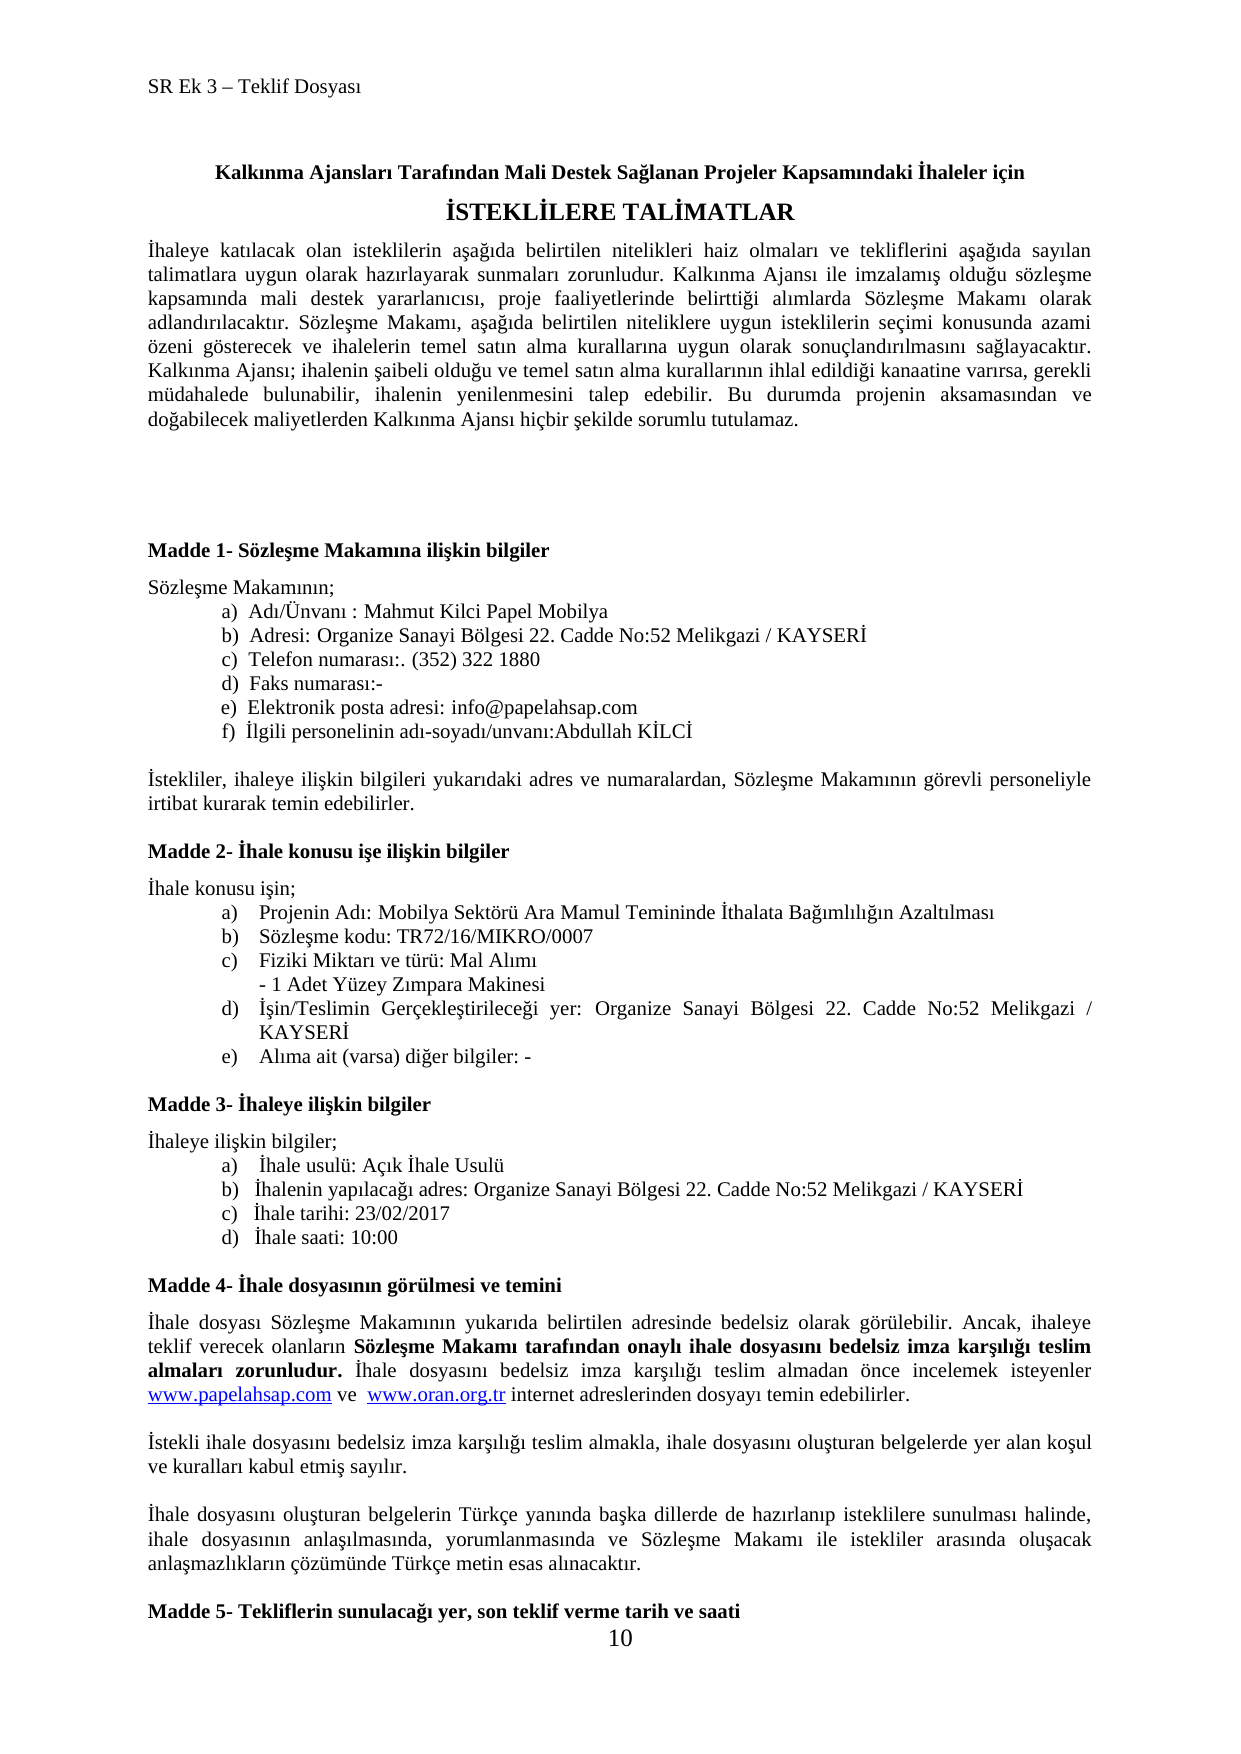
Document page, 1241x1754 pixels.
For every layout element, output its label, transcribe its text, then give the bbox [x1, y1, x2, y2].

text İhale konusu işin; [148, 876, 1093, 900]
text a) Adı/Ünvanı : Mahmut Kilci Papel Mobilya [148, 599, 1093, 623]
text İhaleye ilişkin bilgiler; [148, 1129, 1093, 1153]
text İstekli ihale dosyasını bedelsiz imza karşılığı teslim almakla, ihale dosyasını oluşturan belgelerde yer alan koşul ve kuralları kabul etmiş sayılır. [148, 1430, 1093, 1478]
text b) İhalenin yapılacağı adres: Organize Sanayi Bölgesi 22. Cadde No:52 Melikgazi / KAYSERİ [148, 1177, 1093, 1201]
text Madde 4- İhale dosyasının görülmesi ve temini [148, 1273, 1093, 1297]
text d) İhale saati: 10:00 [148, 1225, 1093, 1249]
list Projenin Adı: Mobilya Sektörü Ara Mamul Temininde İthalata Bağımlılığın Azaltılması [221, 900, 1093, 924]
text İhaleye katılacak olan isteklilerin aşağıda belirtilen nitelikleri haiz olmaları ve tekliflerini aşağıda sayılan talimatlara uygun olarak hazırlayarak sunmaları zorunludur. Kalkınma Ajansı ile imzalamış olduğu sözleşme kapsamında mali destek yararlanıcısı, proje faaliyetlerinde belirttiği alımlarda Sözleşme Makamı olarak adlandırılacaktır. Sözleşme Makamı, aşağıda belirtilen niteliklere uygun isteklilerin seçimi konusunda azami özeni gösterecek ve ihalelerin temel satın alma kurallarına uygun olarak sonuçlandırılmasını sağlayacaktır. Kalkınma Ajansı; ihalenin şaibeli olduğu ve temel satın alma kurallarının ihlal edildiği kanaatine varırsa, gerekli müdahalede bulunabilir, ihalenin yenilenmesini talep edebilir. Bu durumda projenin aksamasından ve doğabilecek maliyetlerden Kalkınma Ajansı hiçbir şekilde sorumlu tutulamaz. [148, 238, 1093, 431]
list İşin/Teslimin Gerçekleştirileceği yer: Organize Sanayi Bölgesi 22. Cadde No:52 Melikgazi / KAYSERİ [221, 996, 1093, 1044]
text c) İhale tarihi: 23/02/2017 [148, 1201, 1093, 1225]
list Alıma ait (varsa) diğer bilgiler: - [221, 1044, 1093, 1068]
text f) İlgili personelinin adı-soyadı/unvanı:Abdullah KİLCİ [221, 719, 1093, 743]
text c) Telefon numarası:. (352) 322 1880 [221, 647, 1093, 671]
list Fiziki Miktarı ve türü: Mal Alımı [221, 948, 1093, 972]
text İhale dosyasını oluşturan belgelerin Türkçe yanında başka dillerde de hazırlanıp isteklilere sunulması halinde, ihale dosyasının anlaşılmasında, yorumlanmasında ve Sözleşme Makamı ile istekliler arasında oluşacak anlaşmazlıkların çözümünde Türkçe metin esas alınacaktır. [148, 1502, 1093, 1574]
text e) Elektronik posta adresi: info@papelahsap.com [148, 695, 1093, 719]
text d) Faks numarası:- [221, 671, 1093, 695]
text b) Adresi: Organize Sanayi Bölgesi 22. Cadde No:52 Melikgazi / KAYSERİ [148, 623, 1093, 647]
text İhale dosyası Sözleşme Makamının yukarıda belirtilen adresinde bedelsiz olarak görülebilir. Ancak, ihaleye teklif verecek olanların Sözleşme Makamı tarafından onaylı ihale dosyasını bedelsiz imza karşılığı teslim almaları zorunludur. İhale dosyasını bedelsiz imza karşılığı teslim almadan önce incelemek isteyenler www.papelahsap.com ve www.oran.org.tr internet adreslerinden dosyayı temin edebilirler. [148, 1310, 1093, 1406]
text Madde 5- Tekliflerin sunulacağı yer, son teklif verme tarih ve saati [148, 1599, 1093, 1623]
text İstekliler, ihaleye ilişkin bilgileri yukarıdaki adres ve numaralardan, Sözleşme Makamının görevli personeliyle irtibat kurarak temin edebilirler. [148, 767, 1093, 815]
text - 1 Adet Yüzey Zımpara Makinesi [259, 972, 1093, 996]
text Madde 3- İhaleye ilişkin bilgiler [148, 1092, 1093, 1116]
text Kalkınma Ajansları Tarafından Mali Destek Sağlanan Projeler Kapsamındaki İhaleler için [148, 160, 1093, 184]
text Madde 1- Sözleşme Makamına ilişkin bilgiler [148, 538, 1093, 562]
text İSTEKLİLERE TALİMATLAR [148, 197, 1093, 226]
list İhale usulü: Açık İhale Usulü [221, 1153, 1093, 1177]
list Sözleşme kodu: TR72/16/MIKRO/0007 [221, 924, 1093, 948]
text Sözleşme Makamının; [148, 574, 1093, 599]
text Madde 2- İhale konusu işe ilişkin bilgiler [148, 839, 1093, 863]
